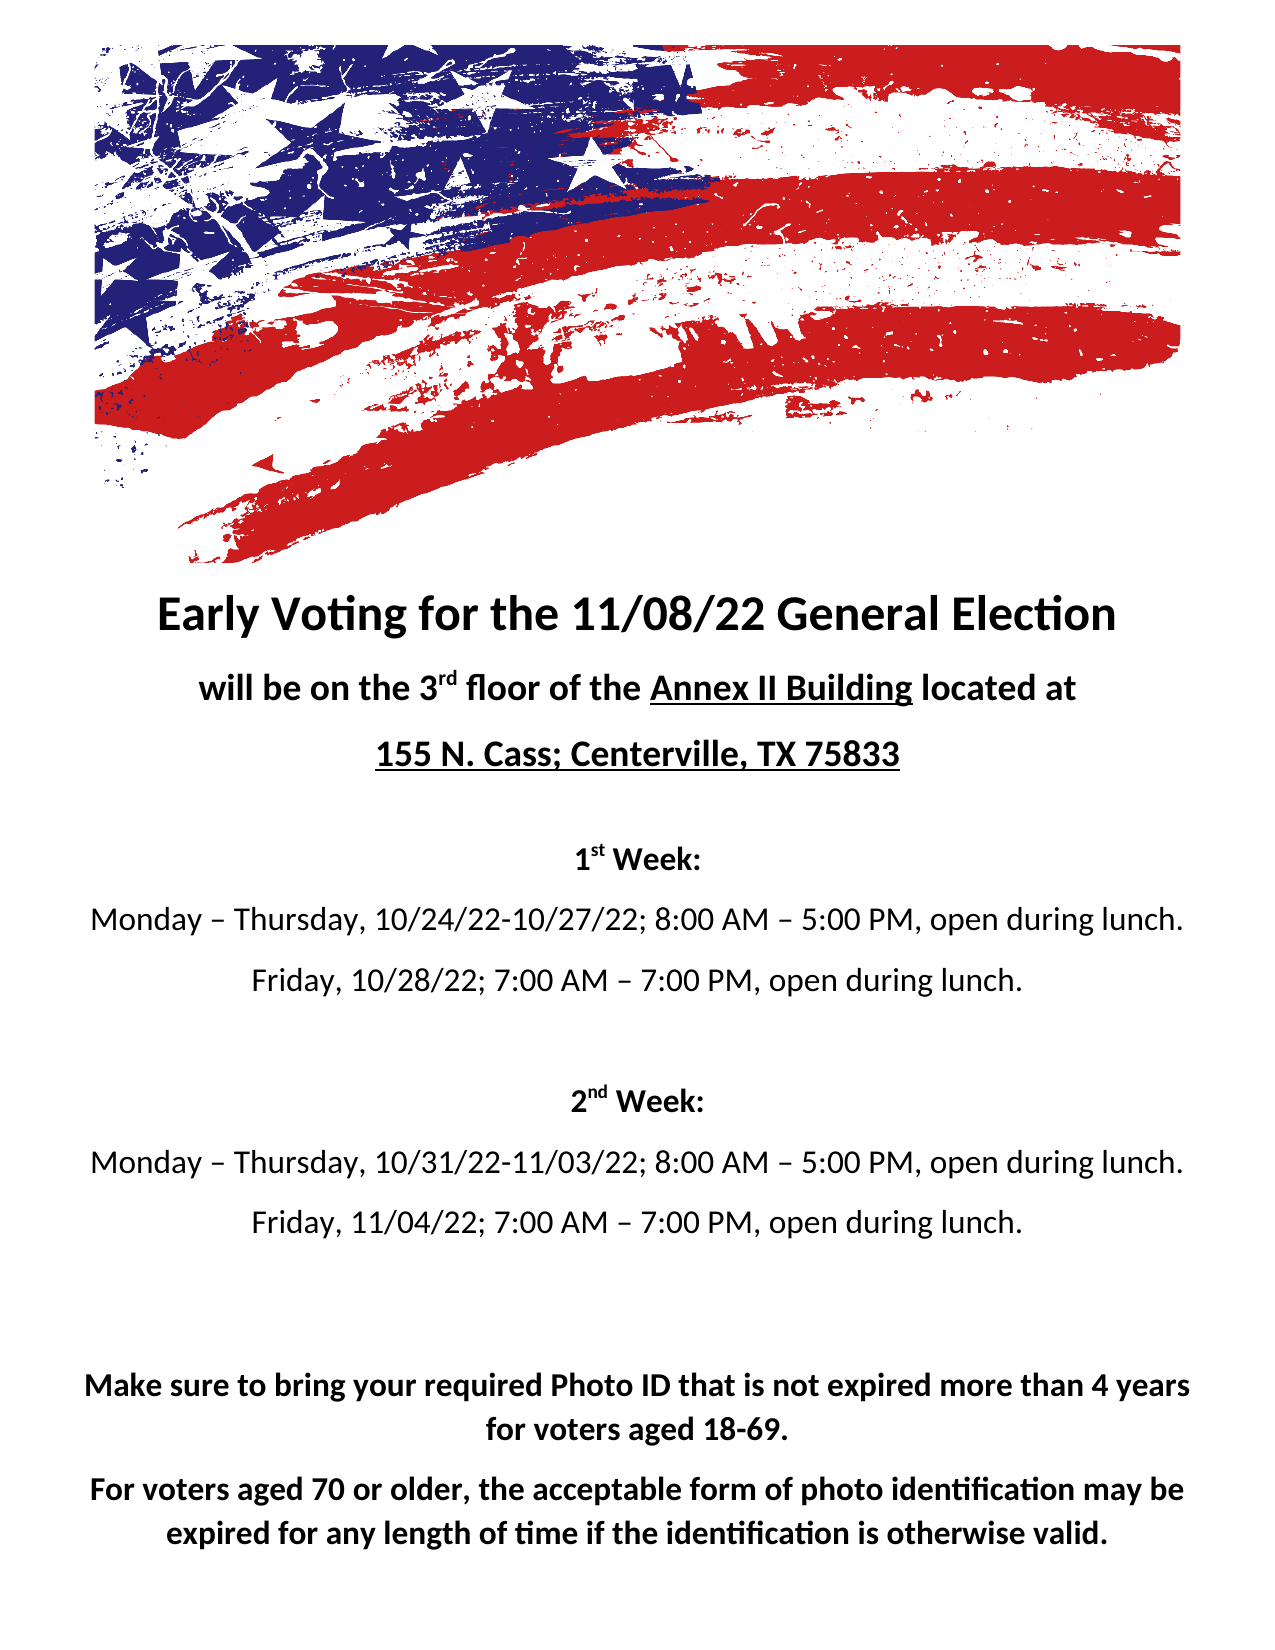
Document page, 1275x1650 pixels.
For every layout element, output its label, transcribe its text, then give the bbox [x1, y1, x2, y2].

text 1st Week: [75, 837, 1200, 878]
text Early Voting for the 11/08/22 General Election [75, 581, 1200, 642]
text 2nd Week: [75, 1080, 1200, 1121]
text Make sure to bring your required Photo ID that is not expired more than 4 years for voters aged 18-69. [75, 1364, 1200, 1448]
text will be on the 3rd floor of the Annex II Building located at [75, 664, 1200, 710]
text Friday, 11/04/22; 7:00 AM – 7:00 PM, open during lunch. [75, 1201, 1200, 1242]
text Monday – Thursday, 10/31/22-11/03/22; 8:00 AM – 5:00 PM, open during lunch. [75, 1141, 1200, 1181]
picture [94, 45, 1181, 563]
text 155 N. Cass; Centerville, TX 75833 [75, 730, 1200, 776]
text Monday – Thursday, 10/24/22-10/27/22; 8:00 AM – 5:00 PM, open during lunch. [75, 898, 1200, 939]
text For voters aged 70 or older, the acceptable form of photo identification may be expired for any length of time if the identification is otherwise valid. [75, 1468, 1200, 1553]
text Friday, 10/28/22; 7:00 AM – 7:00 PM, open during lunch. [75, 959, 1200, 999]
